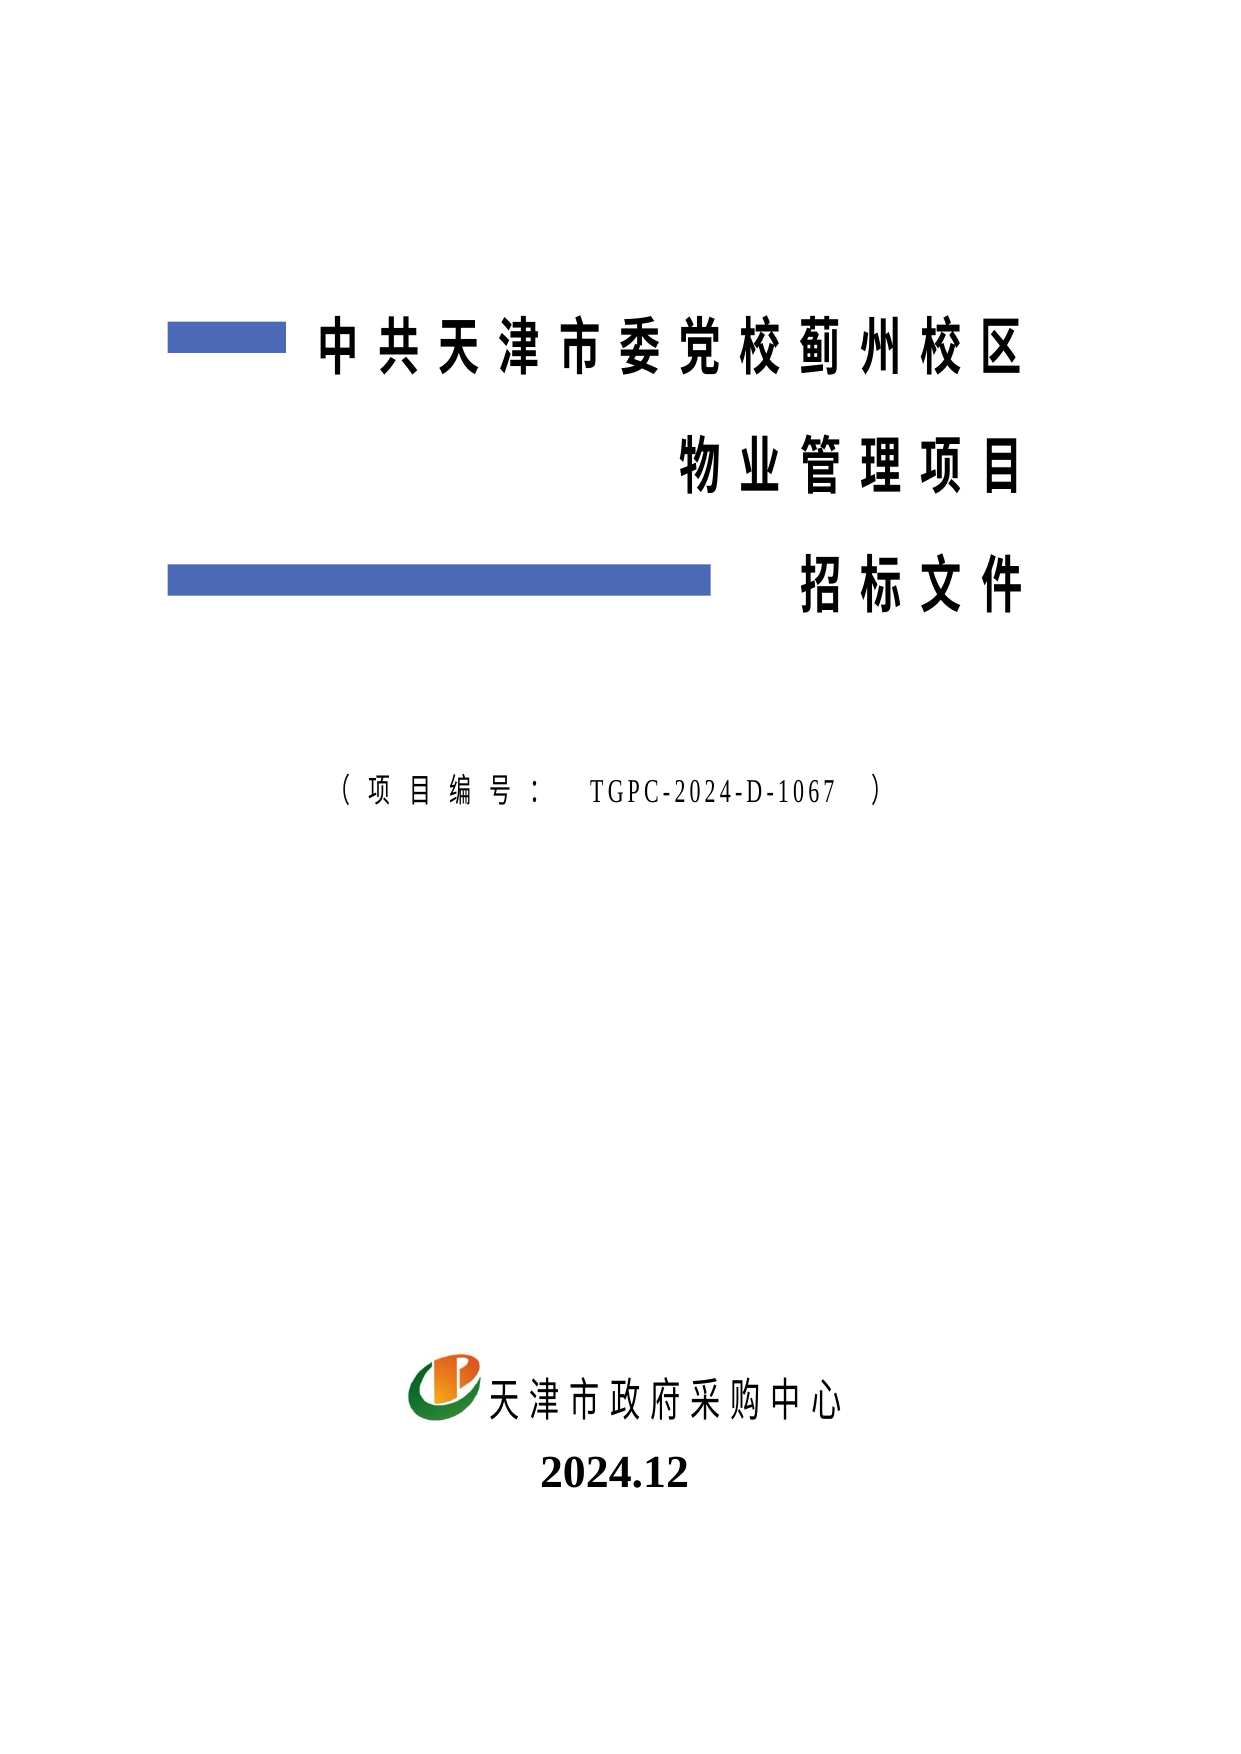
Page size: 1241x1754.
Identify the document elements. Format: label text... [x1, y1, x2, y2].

text 中共天津市委党校蓟州校区 [188, 283, 1041, 402]
text 天津市政府采购中心 [188, 1352, 1052, 1441]
picture [404, 1351, 484, 1423]
text 物业管理项目 [188, 402, 1041, 521]
text 招标文件 [188, 521, 1041, 639]
text （项目编号：TGPC-2024-D-1067） [188, 758, 1052, 818]
text 2024.12 [188, 1441, 1052, 1500]
